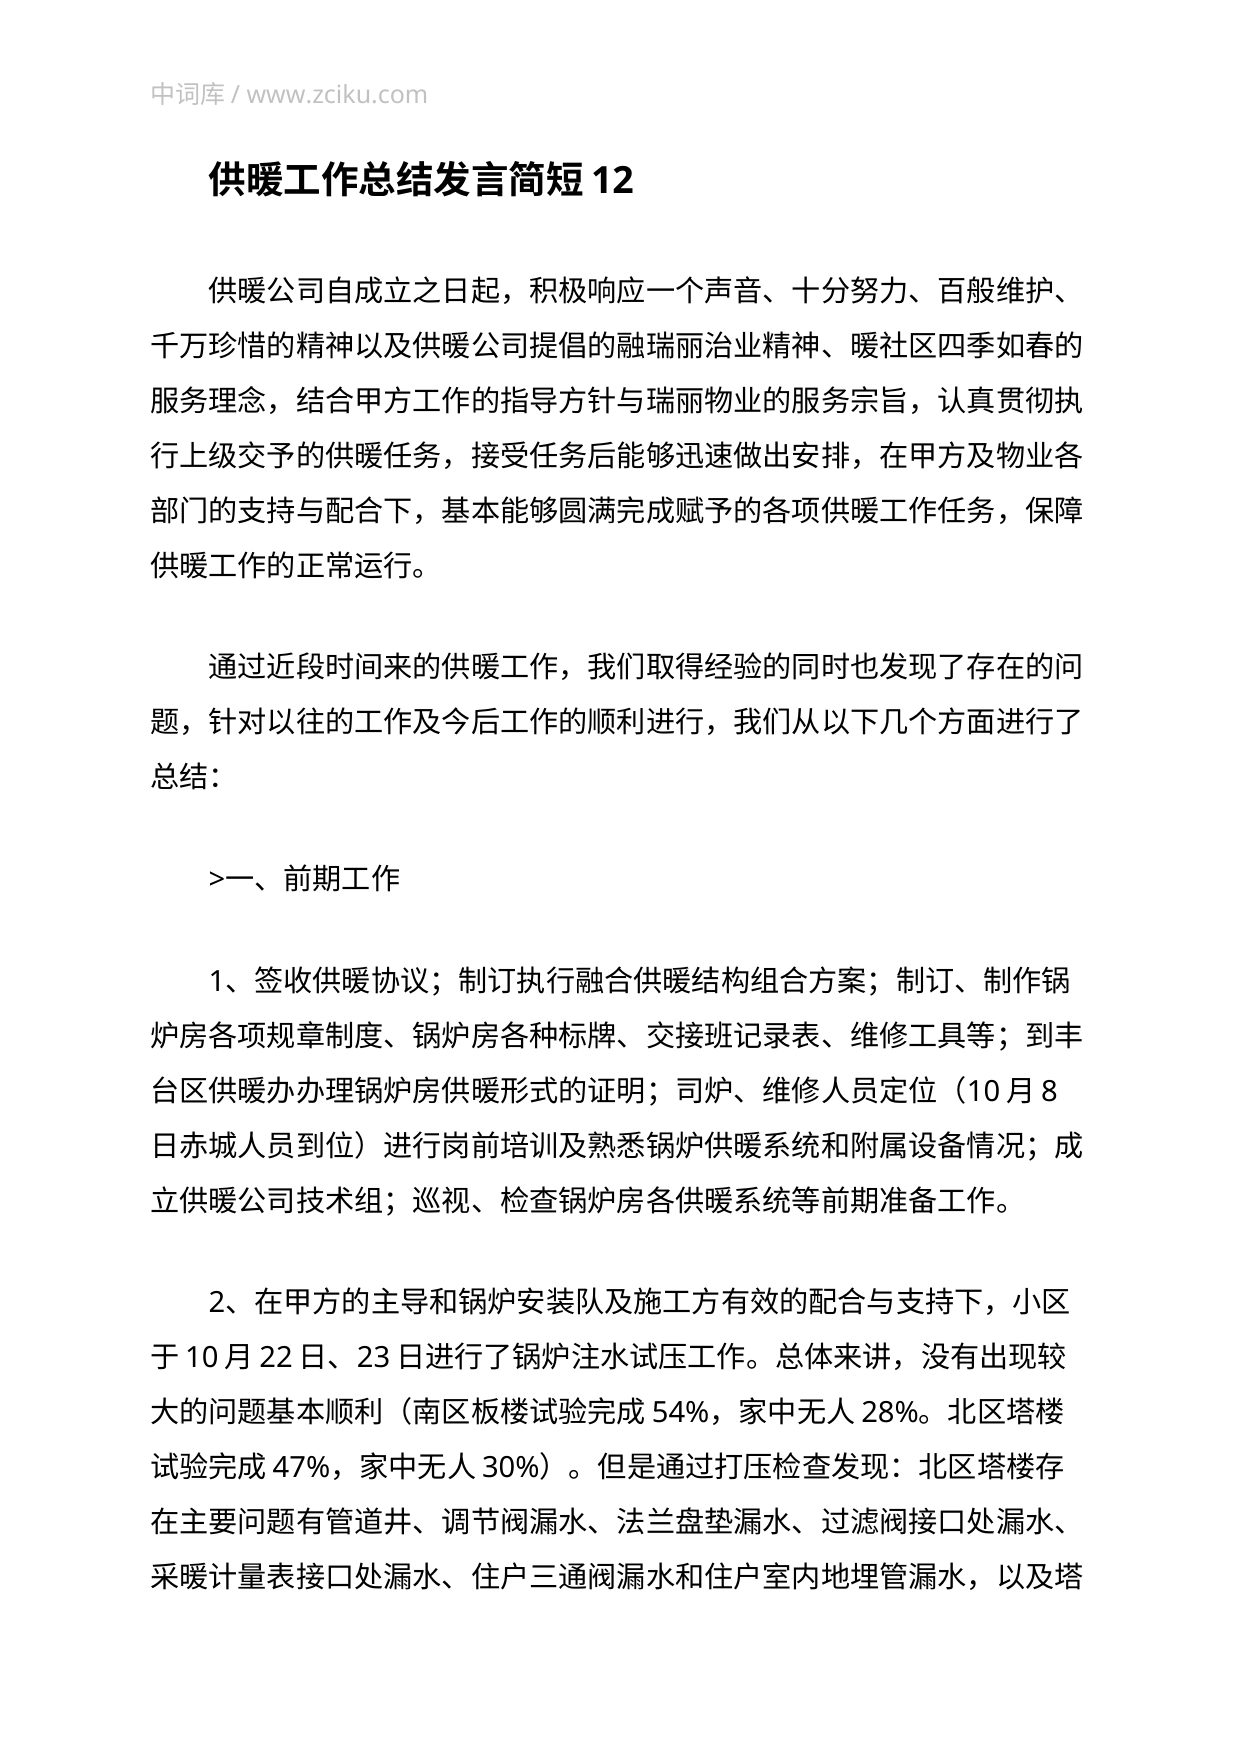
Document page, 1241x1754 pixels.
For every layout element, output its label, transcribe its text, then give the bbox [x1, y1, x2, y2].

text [150, 1279, 1090, 1596]
text 供暖工作总结发言简短12 [150, 150, 1090, 204]
text 通过近段时间来的供暖工作，我们取得经验的同时也发现了存在的问题，针对以往的工作及今后工作的顺利进行，我们从以下几个方面进行了总结： [150, 644, 1090, 796]
text >一、前期工作 [150, 855, 1090, 898]
text 供暖公司自成立之日起，积极响应一个声音、十分努力、百般维护、千万珍惜的精神以及供暖公司提倡的融瑞丽治业精神、暖社区四季如春的服务理念，结合甲方工作的指导方针与瑞丽物业的服务宗旨，认真贯彻执行上级交予的供暖任务，接受任务后能够迅速做出安排，在甲方及物业各部门的支持与配合下，基本能够圆满完成赋予的各项供暖工作任务，保障供暖工作的正常运行。 [150, 268, 1090, 584]
text 1、签收供暖协议；制订执行融合供暖结构组合方案；制订、制作锅炉房各项规章制度、锅炉房各种标牌、交接班记录表、维修工具等；到丰台区供暖办办理锅炉房供暖形式的证明；司炉、维修人员定位（10月8日赤城人员到位）进行岗前培训及熟悉锅炉供暖系统和附属设备情况；成立供暖公司技术组；巡视、检查锅炉房各供暖系统等前期准备工作。 [150, 957, 1090, 1219]
